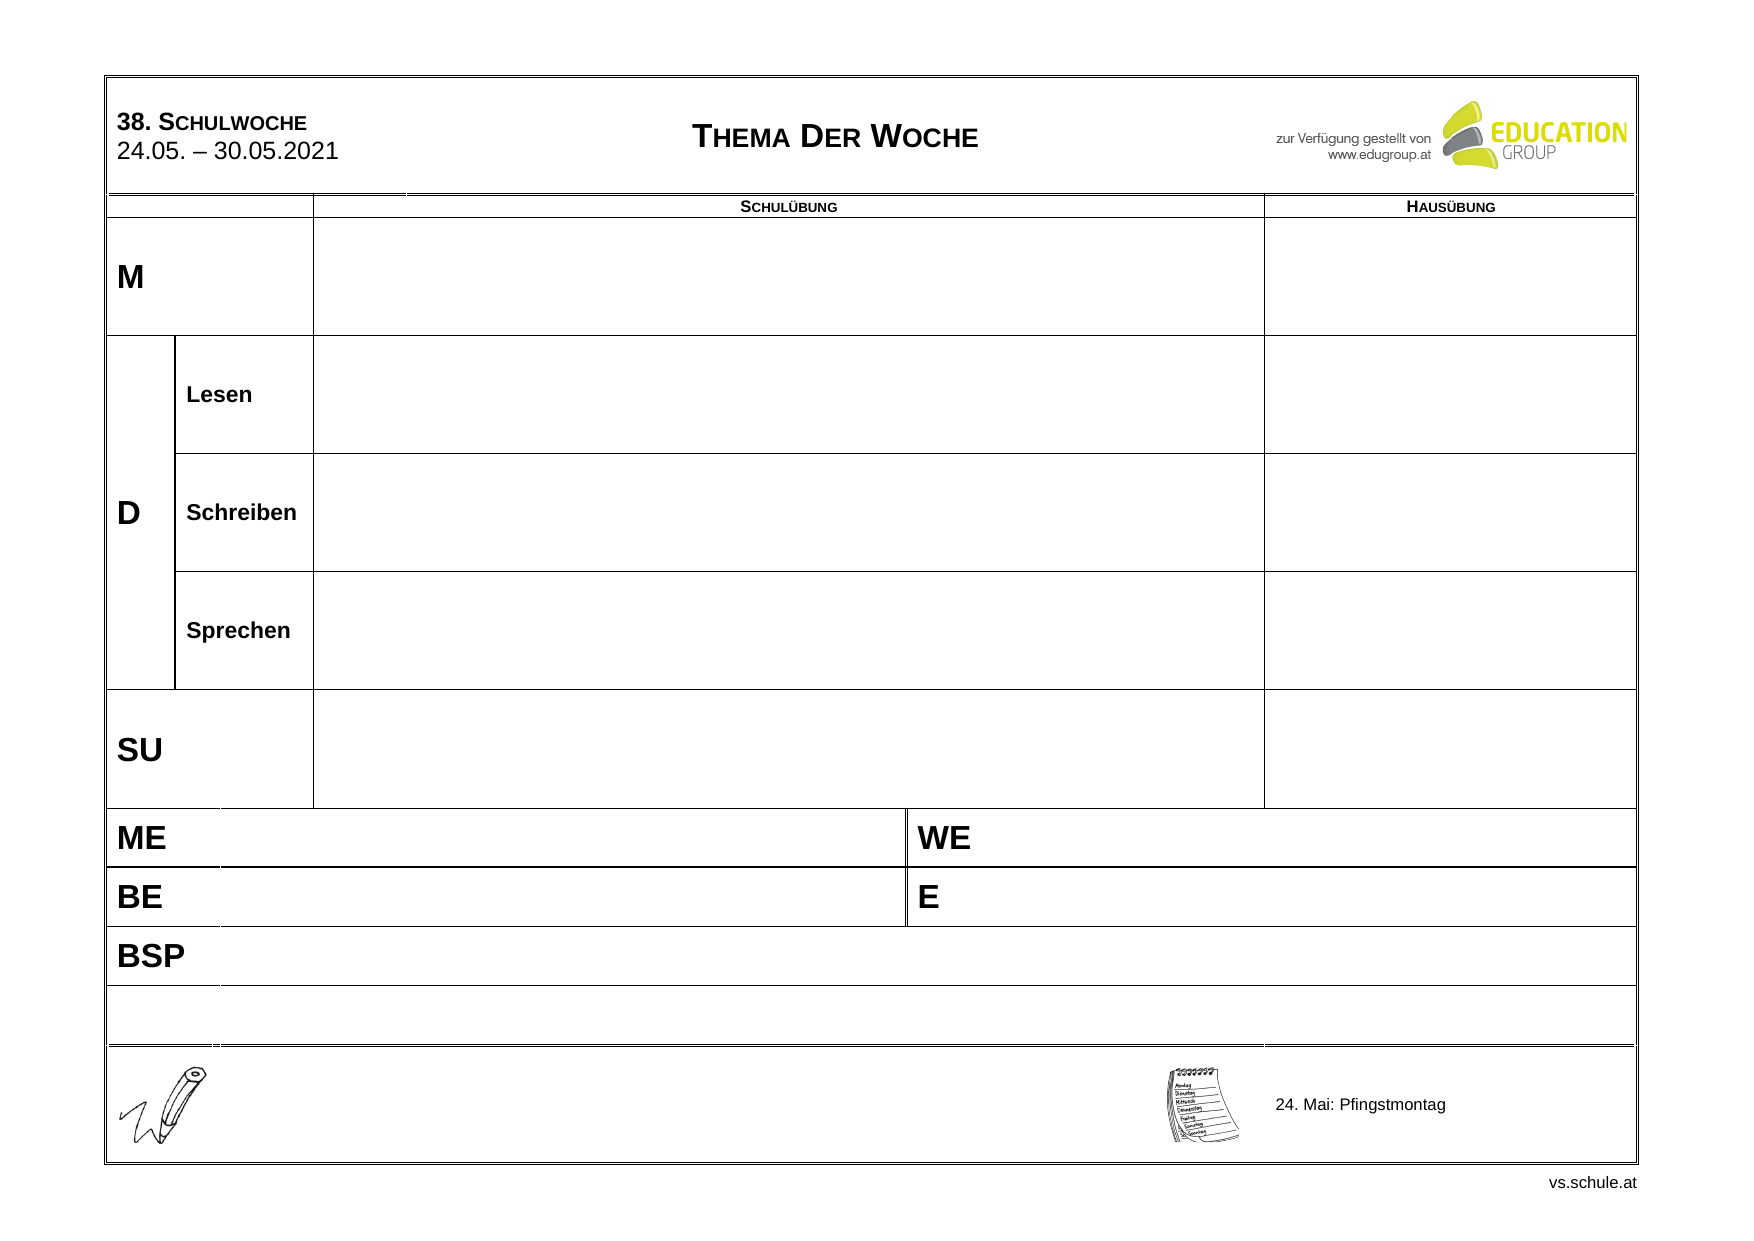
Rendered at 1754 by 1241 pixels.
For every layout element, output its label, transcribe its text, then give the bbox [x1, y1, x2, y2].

table_cell [1265, 218, 1636, 335]
table_cell ME [107, 809, 220, 866]
picture [1167, 1067, 1239, 1143]
table_cell Lesen [176, 336, 313, 453]
table_cell Sprechen [176, 572, 313, 689]
table_cell D [107, 336, 174, 689]
table_cell BE [107, 868, 220, 926]
table_cell SU [107, 690, 313, 807]
table_header Thema Der Woche [407, 78, 1264, 193]
table_cell Schreiben [176, 454, 313, 571]
table_cell E [908, 868, 1636, 926]
picture [1276, 100, 1627, 171]
table_cell [1265, 690, 1636, 807]
table_cell [213, 1047, 1264, 1162]
table_cell [314, 690, 1264, 807]
table_cell [1265, 336, 1636, 453]
table_cell Schulübung [314, 196, 1264, 217]
table_cell [221, 809, 905, 866]
table_cell Hausübung [1265, 193, 1638, 217]
table_cell WE [908, 809, 1636, 866]
table_cell [314, 336, 1264, 453]
table_cell [221, 927, 1636, 984]
picture [116, 1056, 211, 1149]
table_cell [314, 218, 1264, 335]
table_header [1265, 78, 1636, 193]
table_cell BSP [107, 927, 220, 984]
table_cell [314, 572, 1264, 689]
table_header 38. Schulwoche 24.05. – 30.05.2021 [107, 78, 406, 193]
table_cell [221, 868, 905, 926]
table_cell [221, 986, 1636, 1044]
text vs.schule.at [118, 75, 1725, 1194]
table_cell [314, 454, 1264, 571]
table_cell M [107, 218, 313, 335]
table_cell [1265, 454, 1636, 571]
table_cell 24. Mai: Pfingstmontag [1265, 1044, 1636, 1162]
table_cell [1265, 572, 1636, 689]
table_cell [107, 1044, 212, 1162]
table_cell [107, 986, 220, 1044]
table_cell [105, 193, 313, 217]
